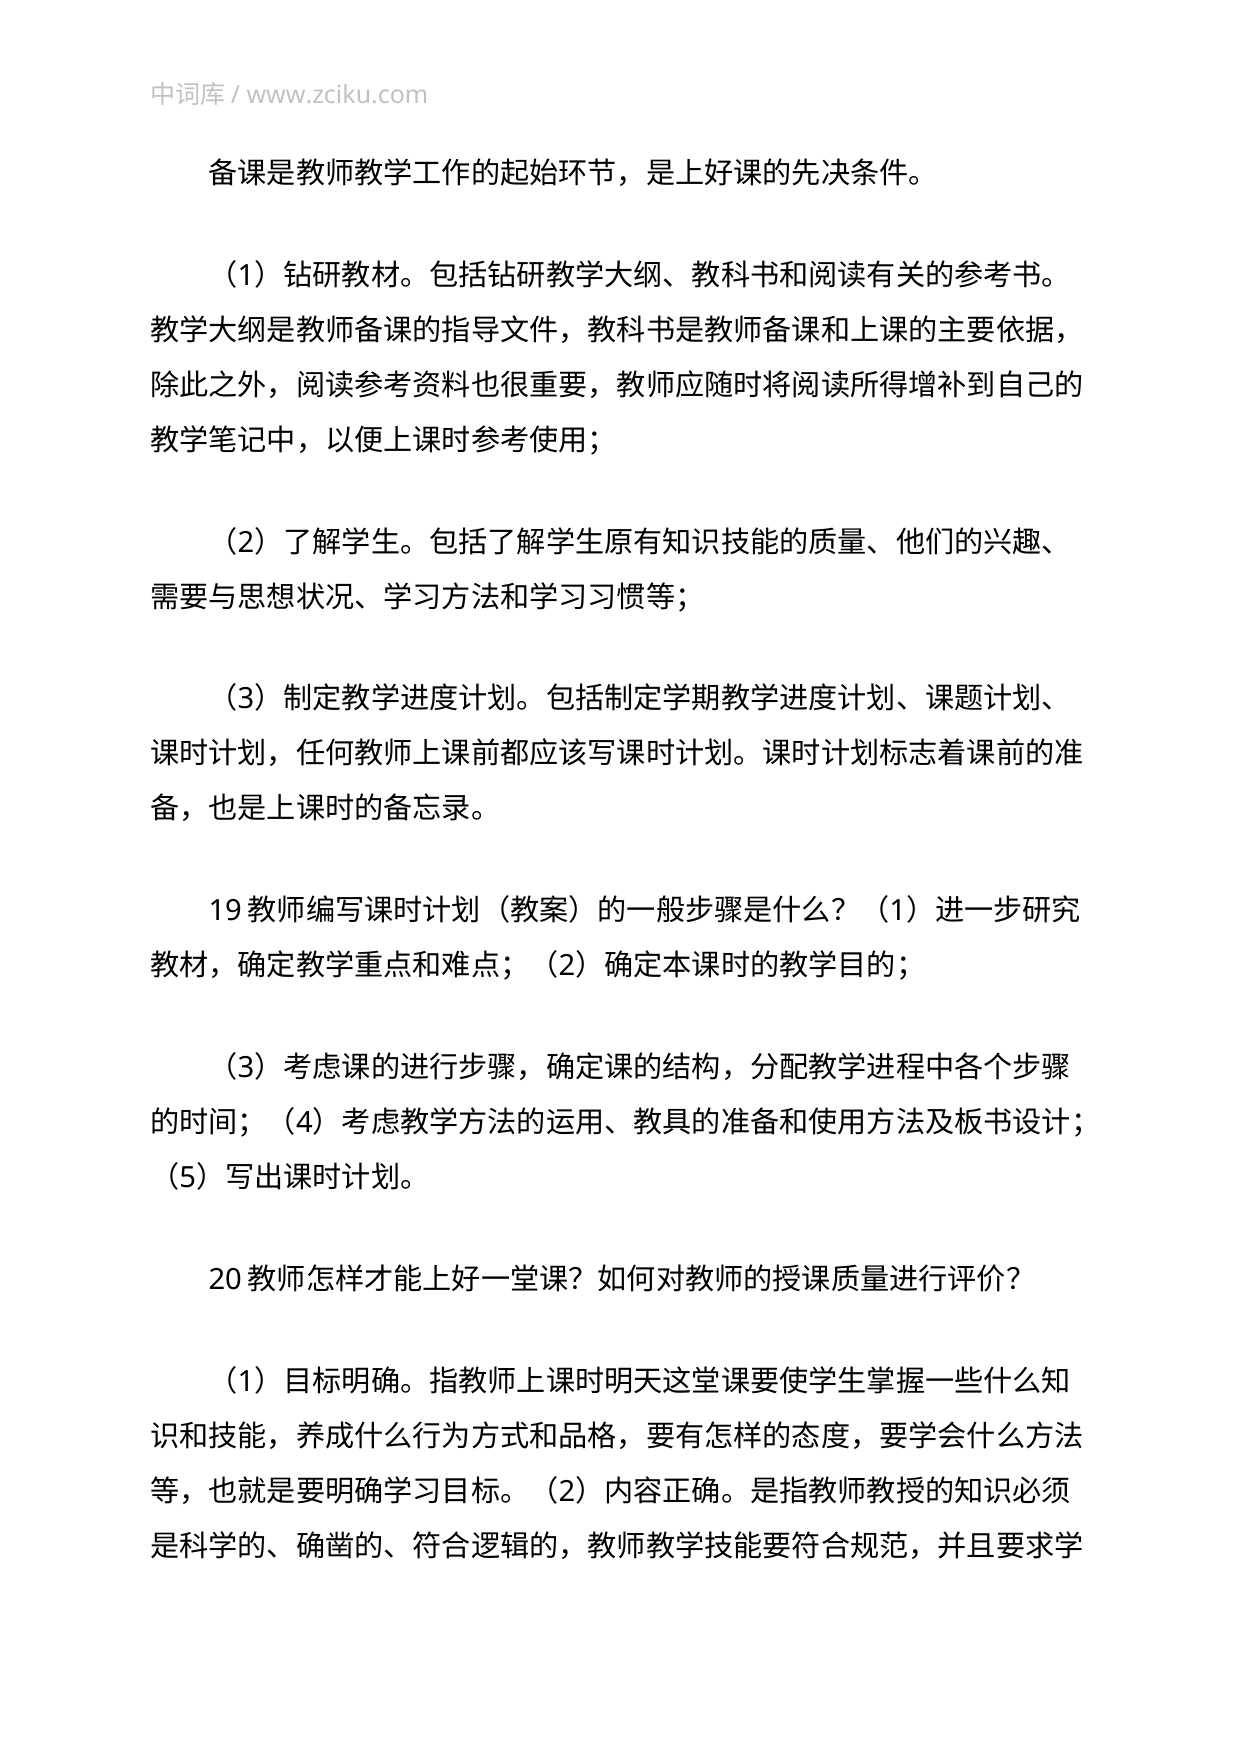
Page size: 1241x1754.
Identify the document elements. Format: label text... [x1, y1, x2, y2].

text 备课是教师教学工作的起始环节，是上好课的先决条件。 [150, 150, 1090, 192]
text （1）钻研教材。包括钻研教学大纲、教科书和阅读有关的参考书。教学大纲是教师备课的指导文件，教科书是教师备课和上课的主要依据，除此之外，阅读参考资料也很重要，教师应随时将阅读所得增补到自己的教学笔记中，以便上课时参考使用； [150, 252, 1090, 459]
text （3）考虑课的进行步骤，确定课的结构，分配教学进程中各个步骤的时间；（4）考虑教学方法的运用、教具的准备和使用方法及板书设计；（5）写出课时计划。 [150, 1044, 1090, 1196]
text （3）制定教学进度计划。包括制定学期教学进度计划、课题计划、课时计划，任何教师上课前都应该写课时计划。课时计划标志着课前的准备，也是上课时的备忘录。 [150, 675, 1090, 827]
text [150, 1358, 1090, 1565]
text 19教师编写课时计划（教案）的一般步骤是什么？（1）进一步研究教材，确定教学重点和难点；（2）确定本课时的教学目的； [150, 887, 1090, 984]
text 20教师怎样才能上好一堂课？如何对教师的授课质量进行评价？ [150, 1256, 1090, 1298]
text （2）了解学生。包括了解学生原有知识技能的质量、他们的兴趣、需要与思想状况、学习方法和学习习惯等； [150, 518, 1090, 616]
